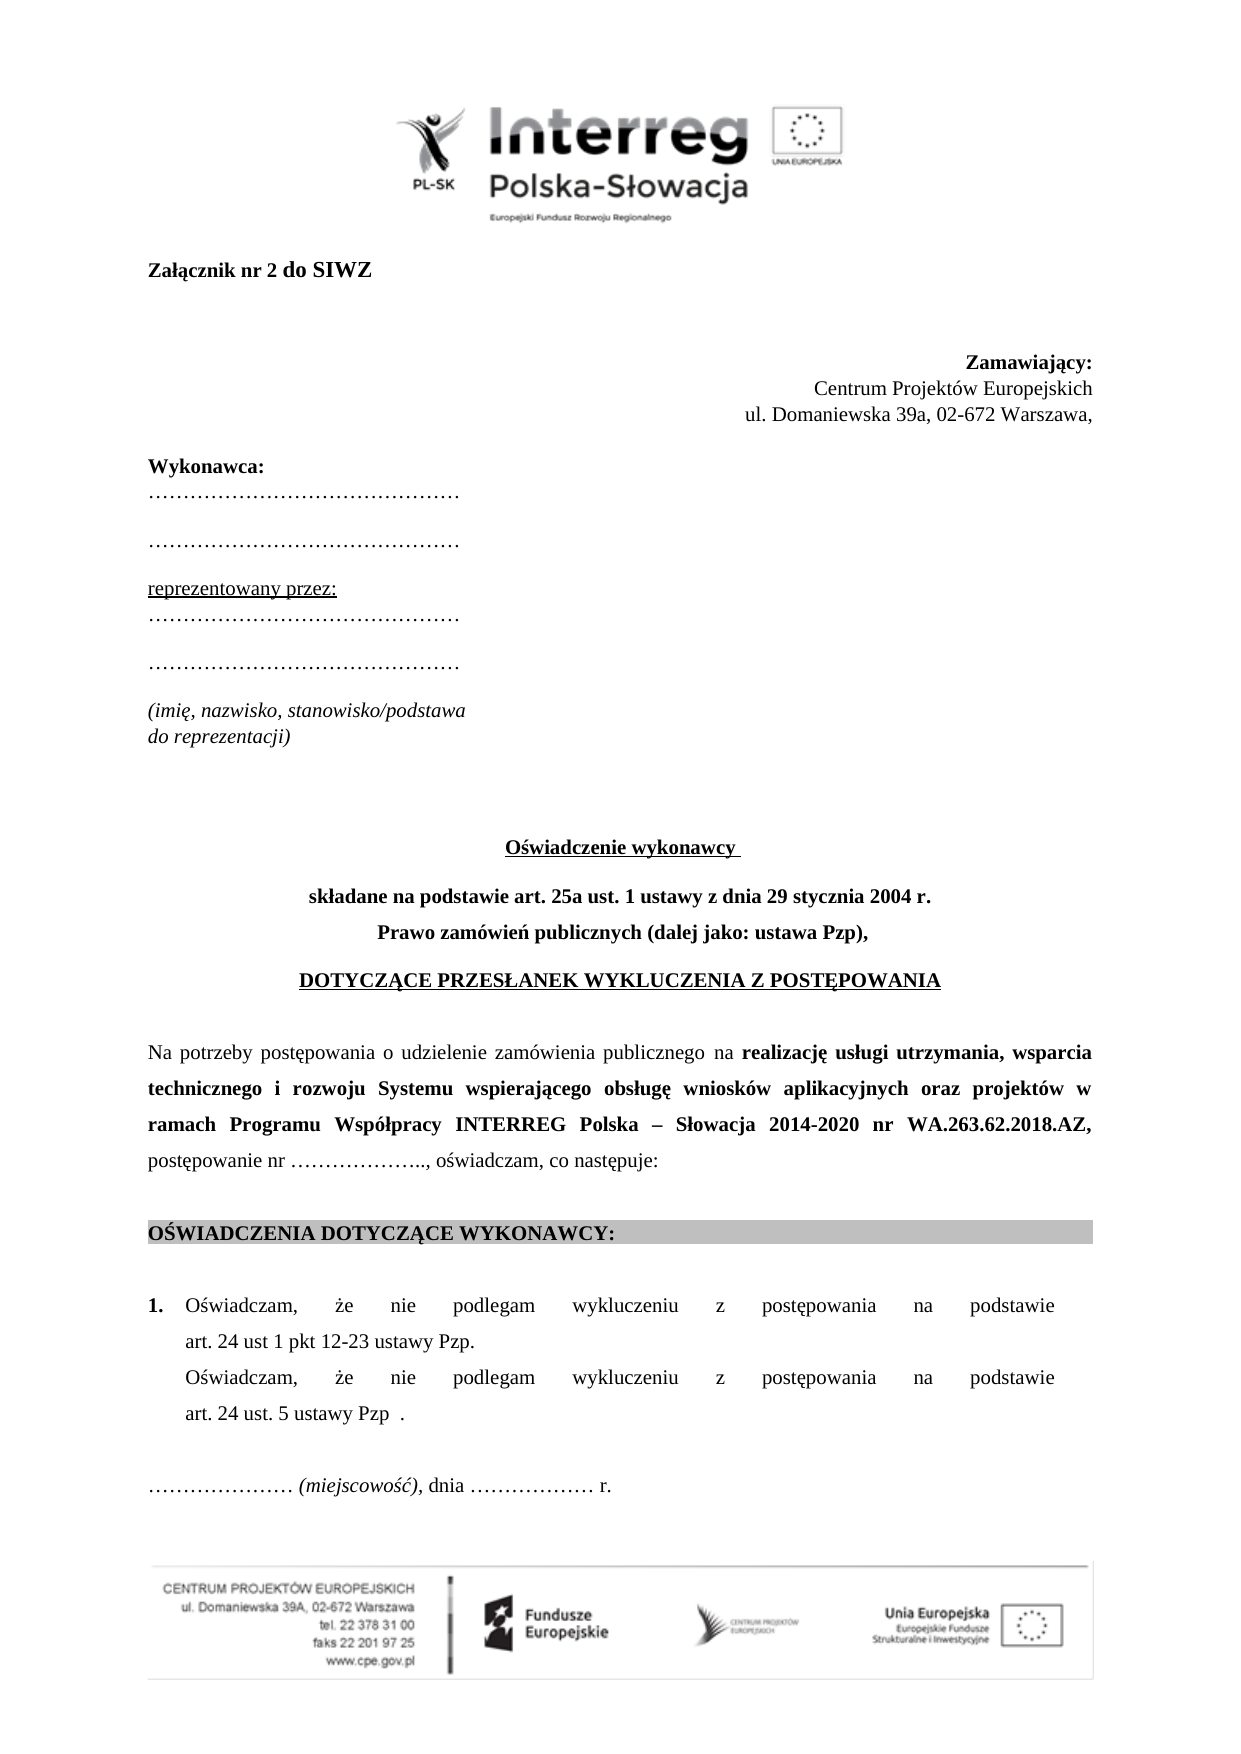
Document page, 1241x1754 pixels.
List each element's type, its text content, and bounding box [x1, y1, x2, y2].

text Centrum Projektów Europejskich [148, 376, 1093, 400]
text reprezentowany przez: [148, 576, 1093, 600]
text Wykonawca: [148, 453, 1093, 478]
picture [147, 1561, 1095, 1681]
text (imię, nazwisko, stanowisko/podstawa do reprezentacji) [148, 698, 472, 748]
text składane na podstawie art. 25a ust. 1 ustawy z dnia 29 stycznia 2004 r. [148, 883, 1093, 908]
list Oświadczam, że nie podlegam wykluczeniu z postępowania na podstawie art. 24 ust 1 pkt 12-23 ustawy Pzp. [148, 1292, 1093, 1353]
text OŚWIADCZENIA DOTYCZĄCE WYKONAWCY: [148, 1220, 1093, 1244]
text ……………………………………………………………………………… [148, 602, 472, 674]
list Oświadczam, że nie podlegam wykluczeniu z postępowania na podstawie art. 24 ust. 5 ustawy Pzp . [185, 1364, 1093, 1425]
text ……………………………………………………………………………… [148, 479, 472, 552]
text Załącznik nr 2 do SIWZ [148, 257, 1093, 283]
text Prawo zamówień publicznych (dalej jako: ustawa Pzp), [148, 919, 1093, 944]
text ul. Domaniewska 39a, 02-672 Warszawa, [148, 402, 1093, 426]
text ………………… (miejscowość), dnia ……………… r. [148, 1473, 1093, 1497]
text Oświadczenie wykonawcy [148, 835, 1093, 859]
picture [362, 73, 878, 257]
text Zamawiający: [694, 350, 1093, 374]
text DOTYCZĄCE PRZESŁANEK WYKLUCZENIA Z POSTĘPOWANIA [148, 968, 1093, 992]
text Na potrzeby postępowania o udzielenie zamówienia publicznego na realizację usługi utrzymania, wsparcia technicznego i rozwoju Systemu wspierającego obsługę wniosków aplikacyjnych oraz projektów w ramach Programu Współpracy INTERREG Polska – Słowacja 2014-2020 nr WA.263.62.2018.AZ, postępowanie nr ……………….., oświadczam, co następuje: [148, 1040, 1093, 1172]
